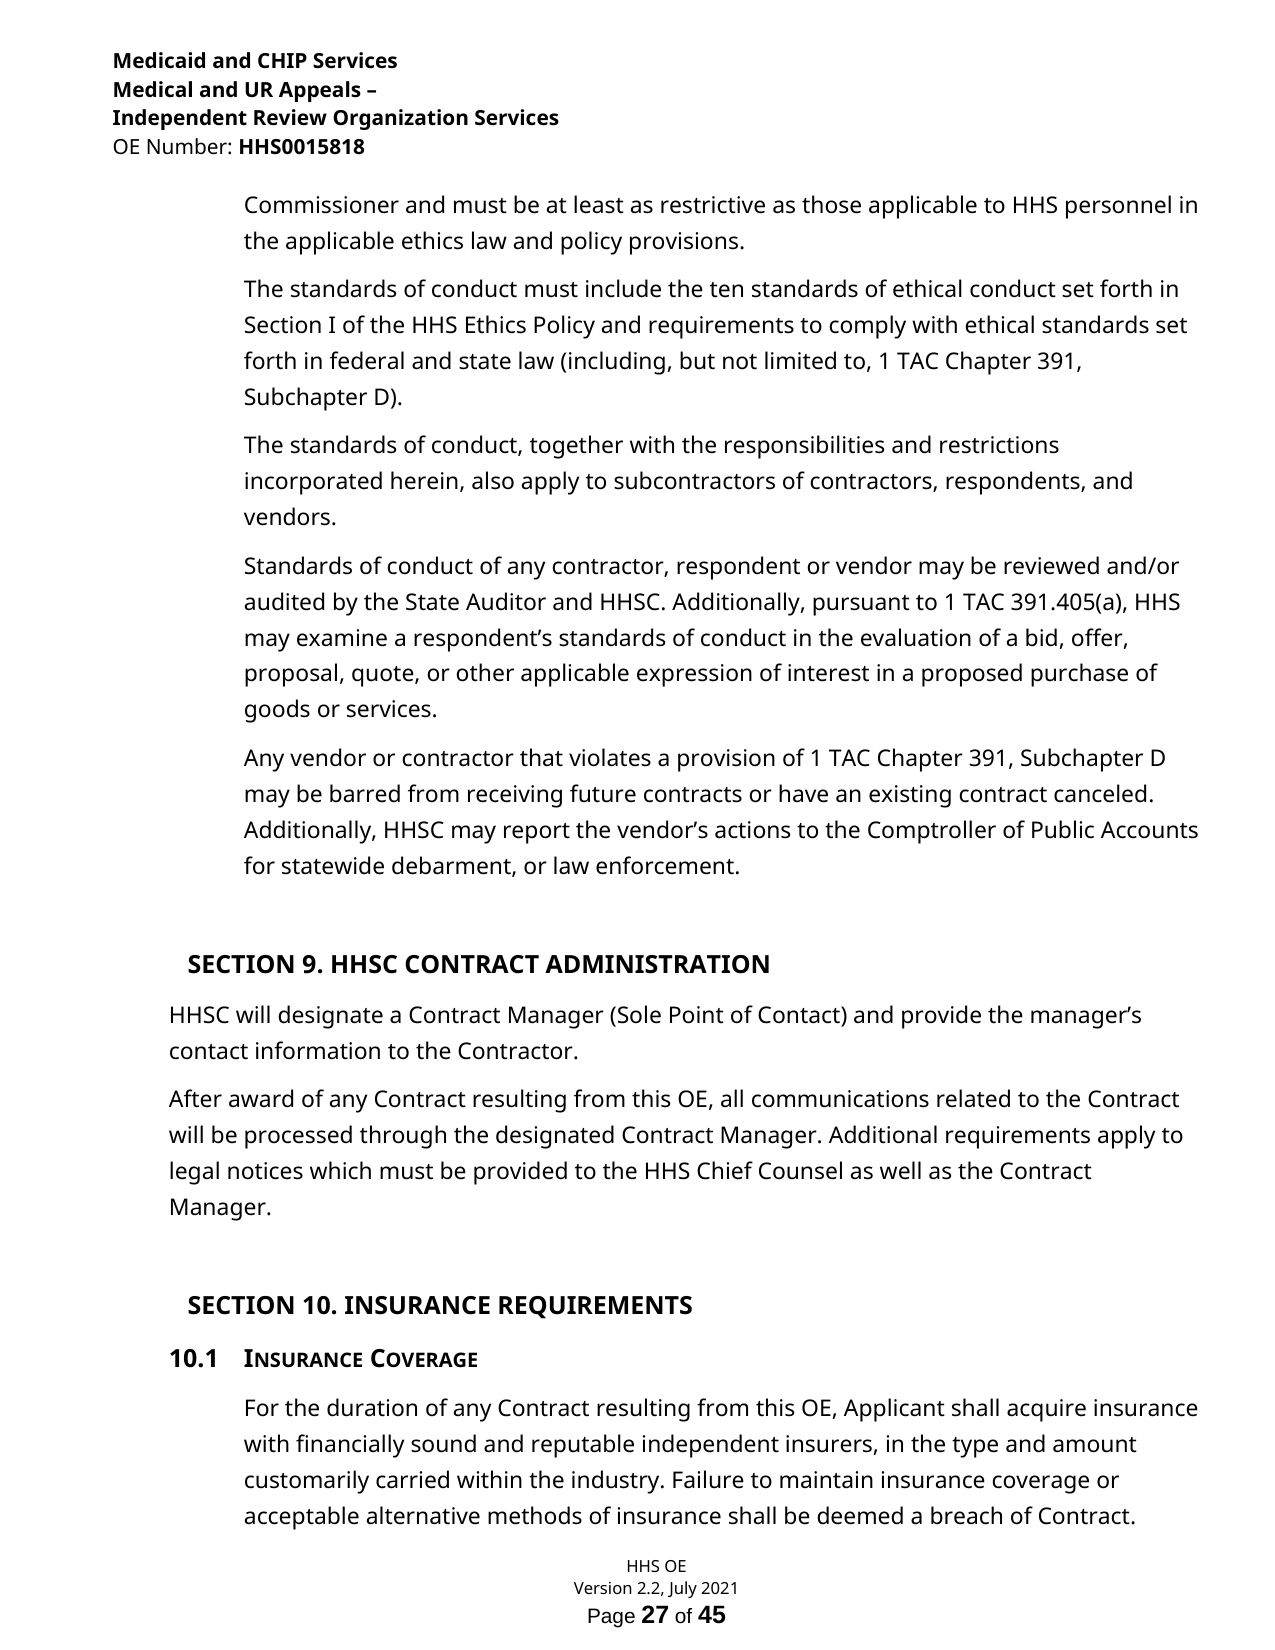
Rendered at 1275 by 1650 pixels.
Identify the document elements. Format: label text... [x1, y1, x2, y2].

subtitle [244, 189, 1200, 256]
subtitle Any vendor or contractor that violates a provision of 1 TAC Chapter 391, Subchapter D may be barred from receiving future contracts or have an existing contract canceled. Additionally, HHSC may report the vendor’s actions to the Comptroller of Public Accounts for statewide debarment, or law enforcement. [244, 742, 1200, 881]
text HHSC will designate a Contract Manager (Sole Point of Contact) and provide the manager’s contact information to the Contractor. [169, 999, 1200, 1066]
text After award of any Contract resulting from this OE, all communications related to the Contract will be processed through the designated Contract Manager. Additional requirements apply to legal notices which must be provided to the HHS Chief Counsel as well as the Contract Manager. [169, 1083, 1200, 1222]
subtitle The standards of conduct must include the ten standards of ethical conduct set forth in Section I of the HHS Ethics Policy and requirements to comply with ethical standards set forth in federal and state law (including, but not limited to, 1 TAC Chapter 391, Subchapter D). [244, 273, 1200, 412]
text For the duration of any Contract resulting from this OE, Applicant shall acquire insurance with financially sound and reputable independent insurers, in the type and amount customarily carried within the industry. Failure to maintain insurance coverage or acceptable alternative methods of insurance shall be deemed a breach of Contract. [244, 1392, 1200, 1531]
subtitle SECTION 10. INSURANCE requirements [112, 1288, 1200, 1322]
subtitle 10.1 Insurance Coverage [169, 1341, 1200, 1374]
subtitle Section 9. HHSC CONTRACT ADMINISTRATION [112, 946, 1200, 981]
subtitle The standards of conduct, together with the responsibilities and restrictions incorporated herein, also apply to subcontractors of contractors, respondents, and vendors. [244, 429, 1200, 532]
subtitle Standards of conduct of any contractor, respondent or vendor may be reviewed and/or audited by the State Auditor and HHSC. Additionally, pursuant to 1 TAC 391.405(a), HHS may examine a respondent’s standards of conduct in the evaluation of a bid, offer, proposal, quote, or other applicable expression of interest in a proposed purchase of goods or services. [244, 549, 1200, 724]
